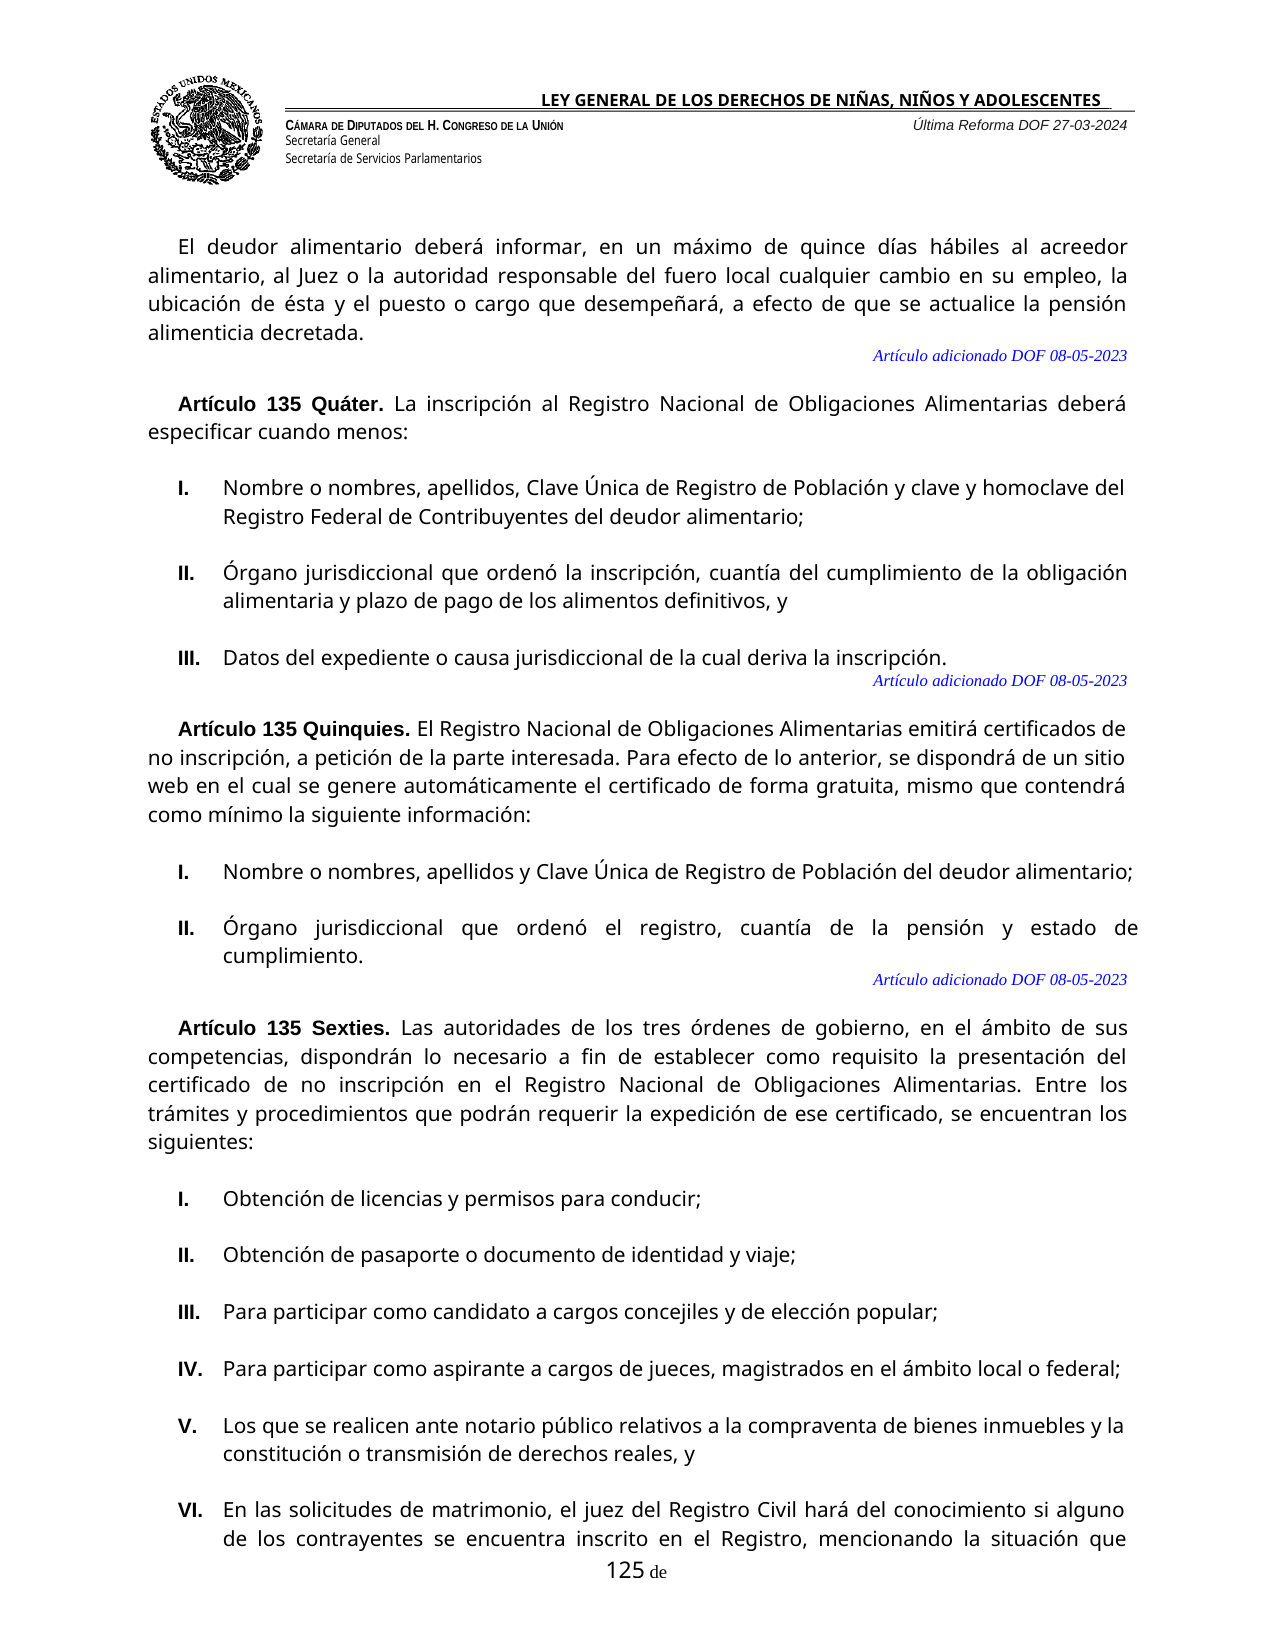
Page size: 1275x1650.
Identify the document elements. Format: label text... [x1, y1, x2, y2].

list Nombre o nombres, apellidos, Clave Única de Registro de Población y clave y homoclave del Registro Federal de Contribuyentes del deudor alimentario; [178, 473, 1127, 530]
text Artículo adicionado DOF 08-05-2023 [873, 671, 1139, 690]
text Artículo 135 Quinquies. El Registro Nacional de Obligaciones Alimentarias emitirá certificados de no inscripción, a petición de la parte interesada. Para efecto de lo anterior, se dispondrá de un sitio web en el cual se genere automáticamente el certificado de forma gratuita, mismo que contendrá como mínimo la siguiente información: [148, 714, 1127, 828]
list Órgano jurisdiccional que ordenó el registro, cuantía de la pensión y estado de cumplimiento. [178, 913, 1139, 970]
text Artículo 135 Quáter. La inscripción al Registro Nacional de Obligaciones Alimentarias deberá especificar cuando menos: [148, 389, 1127, 446]
text Artículo adicionado DOF 08-05-2023 [873, 346, 1139, 365]
text Artículo 135 Sexties. Las autoridades de los tres órdenes de gobierno, en el ámbito de sus competencias, dispondrán lo necesario a fin de establecer como requisito la presentación del certificado de no inscripción en el Registro Nacional de Obligaciones Alimentarias. Entre los trámites y procedimientos que podrán requerir la expedición de ese certificado, se encuentran los siguientes: [148, 1013, 1128, 1156]
list Obtención de licencias y permisos para conducir; [178, 1184, 1139, 1213]
list Órgano jurisdiccional que ordenó la inscripción, cuantía del cumplimiento de la obligación alimentaria y plazo de pago de los alimentos definitivos, y [178, 558, 1128, 615]
list Los que se realicen ante notario público relativos a la compraventa de bienes inmuebles y la constitución o transmisión de derechos reales, y [178, 1411, 1127, 1468]
list Datos del expediente o causa jurisdiccional de la cual deriva la inscripción. [178, 643, 1139, 671]
list Obtención de pasaporte o documento de identidad y viaje; [178, 1241, 1139, 1269]
picture [150, 75, 263, 185]
text Artículo adicionado DOF 08-05-2023 [873, 970, 1139, 989]
list Nombre o nombres, apellidos y Clave Única de Registro de Población del deudor alimentario; [178, 857, 1139, 885]
list Para participar como candidato a cargos concejiles y de elección popular; [178, 1297, 1139, 1326]
list Para participar como aspirante a cargos de jueces, magistrados en el ámbito local o federal; [178, 1354, 1139, 1383]
text El deudor alimentario deberá informar, en un máximo de quince días hábiles al acreedor alimentario, al Juez o la autoridad responsable del fuero local cualquier cambio en su empleo, la ubicación de ésta y el puesto o cargo que desempeñará, a efecto de que se actualice la pensión alimenticia decretada. [148, 232, 1128, 346]
